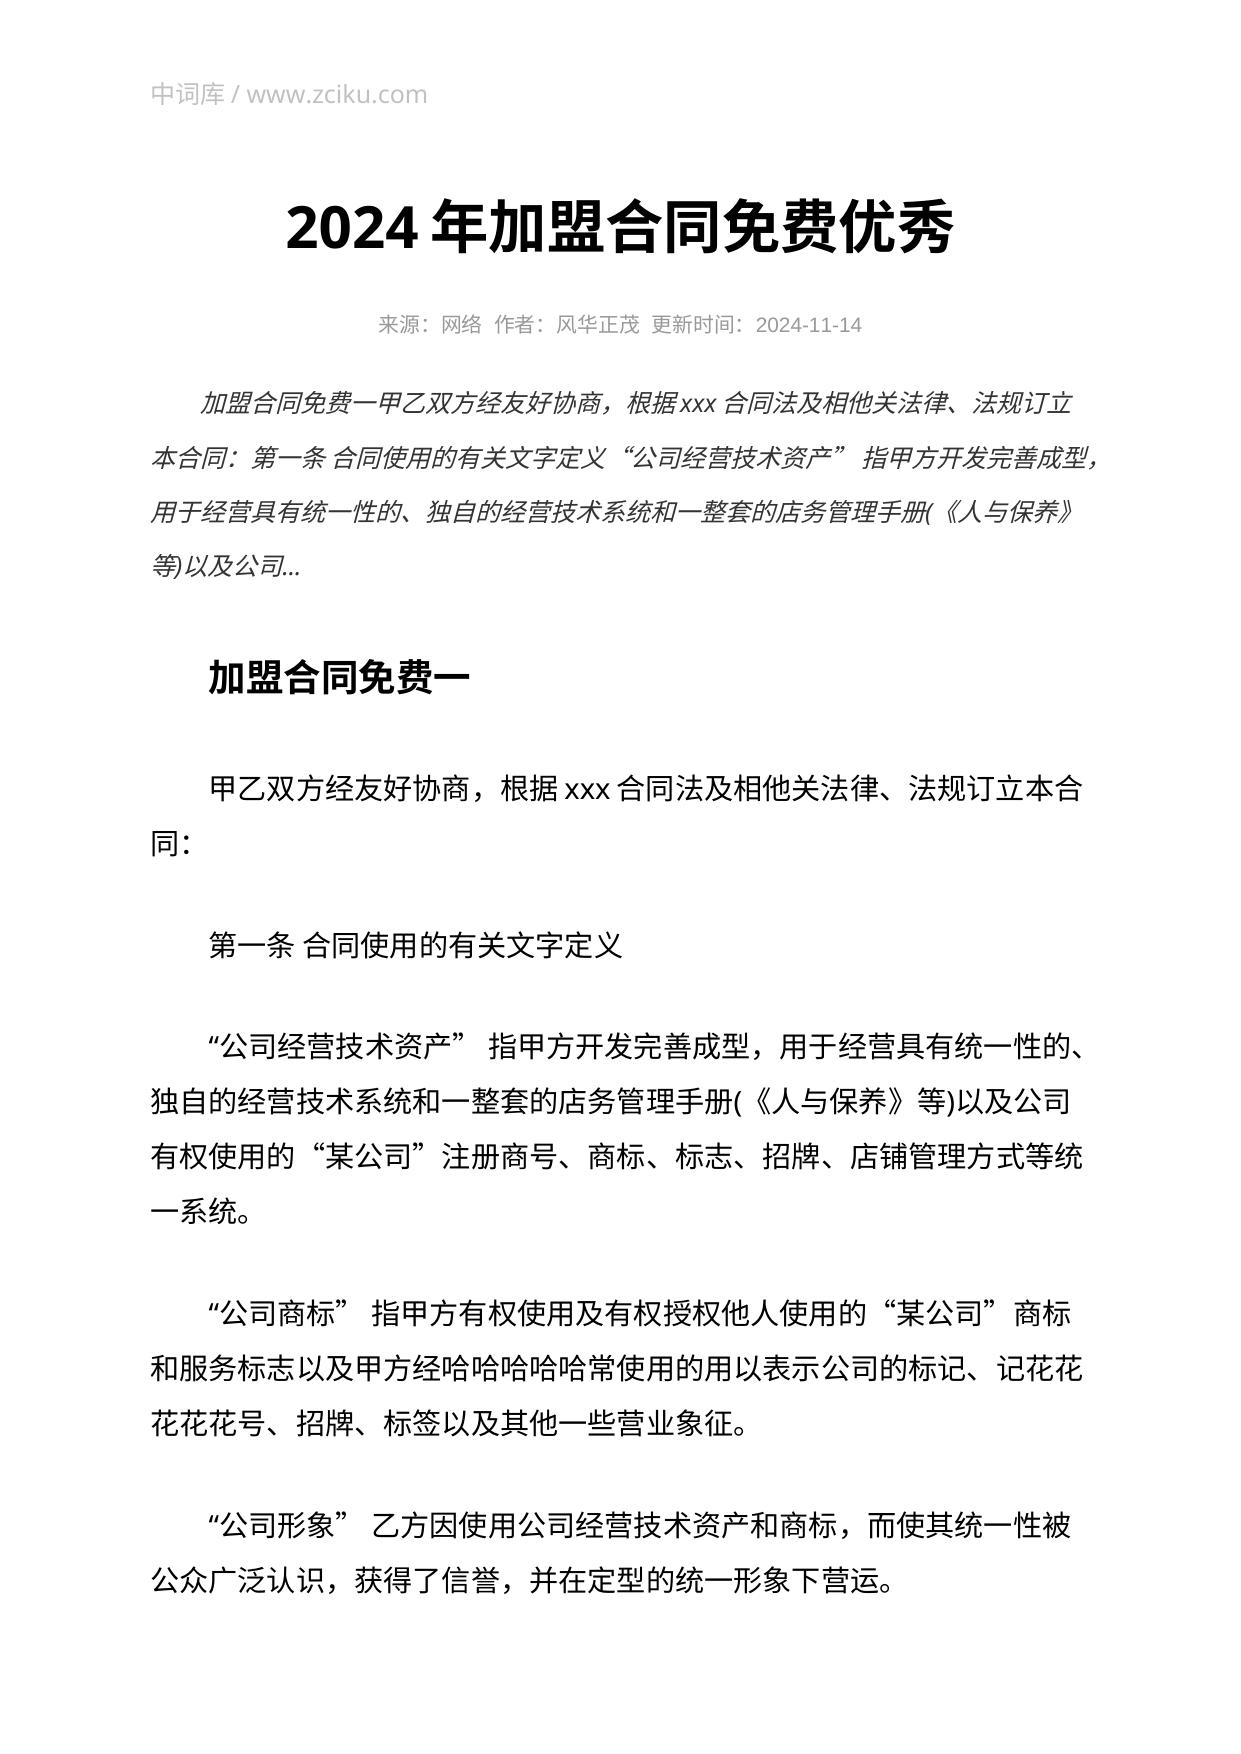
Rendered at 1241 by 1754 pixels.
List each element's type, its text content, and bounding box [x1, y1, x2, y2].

text “公司形象” 乙方因使用公司经营技术资产和商标，而使其统一性被公众广泛认识，获得了信誉，并在定型的统一形象下营运。 [150, 1502, 1090, 1600]
text 第一条 合同使用的有关文字定义 [150, 922, 1090, 964]
text 甲乙双方经友好协商，根据xxx合同法及相他关法律、法规订立本合同： [150, 766, 1090, 863]
text 加盟合同免费一 [150, 648, 1090, 702]
text 来源：网络 作者：风华正茂 更新时间：2024-11-14 [150, 313, 1090, 337]
text “公司经营技术资产” 指甲方开发完善成型，用于经营具有统一性的、独自的经营技术系统和一整套的店务管理手册(《人与保养》等)以及公司有权使用的“某公司”注册商号、商标、标志、招牌、店铺管理方式等统一系统。 [150, 1024, 1090, 1231]
text 加盟合同免费一甲乙双方经友好协商，根据xxx合同法及相他关法律、法规订立本合同：第一条 合同使用的有关文字定义“公司经营技术资产” 指甲方开发完善成型，用于经营具有统一性的、独自的经营技术系统和一整套的店务管理手册(《人与保养》等)以及公司... [150, 384, 1090, 583]
text “公司商标” 指甲方有权使用及有权授权他人使用的“某公司”商标和服务标志以及甲方经哈哈哈哈哈常使用的用以表示公司的标记、记花花花花花号、招牌、标签以及其他一些营业象征。 [150, 1291, 1090, 1443]
subtitle 2024年加盟合同免费优秀 [150, 181, 1090, 266]
